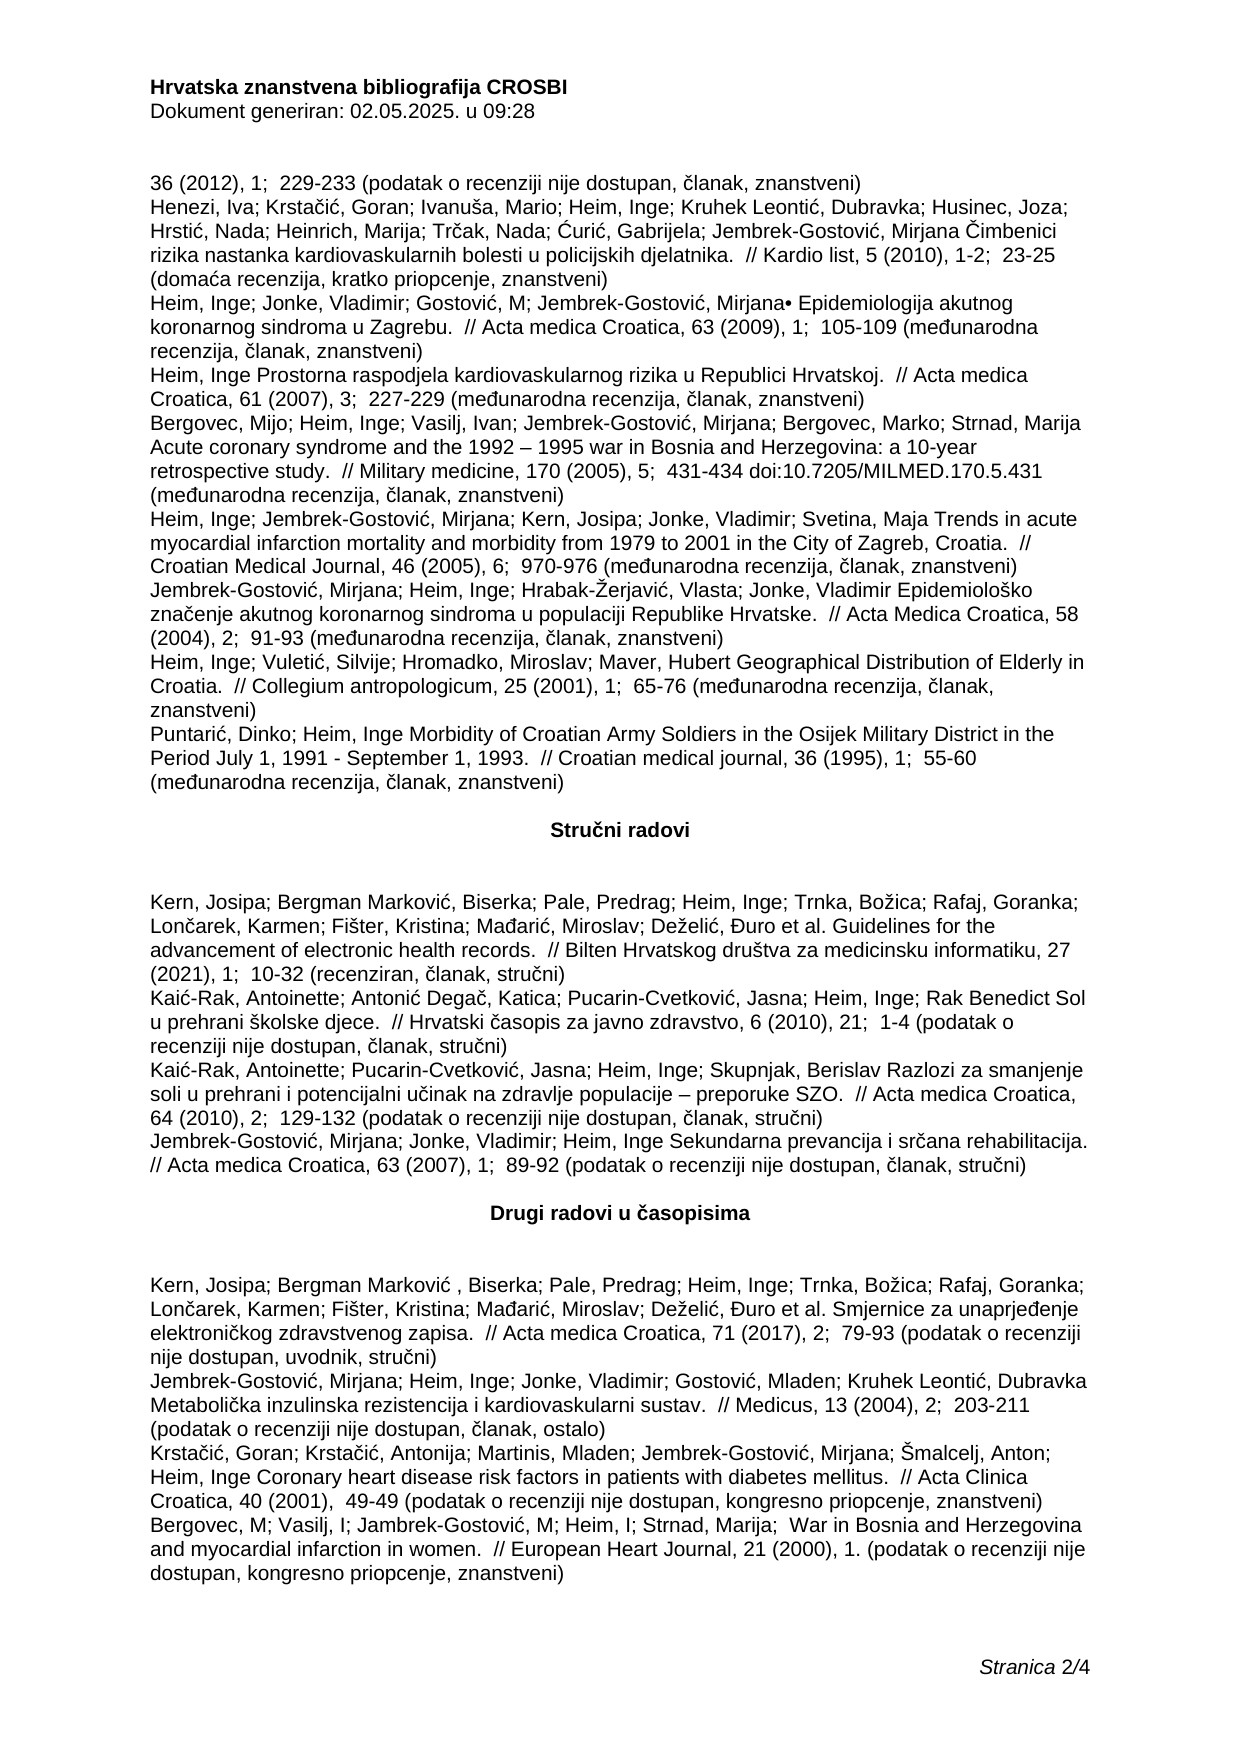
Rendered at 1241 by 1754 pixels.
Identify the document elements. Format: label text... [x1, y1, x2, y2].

text Heim, Inge; Jembrek-Gostović, Mirjana; Kern, Josipa; Jonke, Vladimir; Svetina, Maja [150, 506, 1090, 578]
subtitle Stručni radovi [150, 818, 1090, 842]
subtitle Drugi radovi u časopisima [150, 1201, 1090, 1225]
text Kaić-Rak, Antoinette; Pucarin-Cvetković, Jasna; Heim, Inge; Skupnjak, Berislav [150, 1057, 1090, 1129]
text Heim, Inge [150, 363, 1090, 411]
text Krstačić, Goran; Krstačić, Antonija; Martinis, Mladen; Jembrek-Gostović, Mirjana; Šmalcelj, Anton; Heim, Inge [150, 1441, 1090, 1513]
text Puntarić, Dinko; Heim, Inge [150, 722, 1090, 794]
text Kern, Josipa; Bergman Marković , Biserka; Pale, Predrag; Heim, Inge; Trnka, Božica; Rafaj, Goranka; Lončarek, Karmen; Fišter, Kristina; Mađarić, Miroslav; Deželić, Đuro et al. [150, 1273, 1090, 1369]
text Heim, Inge; Jonke, Vladimir; Gostović, M; Jembrek-Gostović, Mirjana• [150, 291, 1090, 363]
text Jembrek-Gostović, Mirjana; Heim, Inge; Hrabak-Žerjavić, Vlasta; Jonke, Vladimir [150, 578, 1090, 650]
text Henezi, Iva; Krstačić, Goran; Ivanuša, Mario; Heim, Inge; Kruhek Leontić, Dubravka; Husinec, Joza; Hrstić, Nada; Heinrich, Marija; Trčak, Nada; Ćurić, Gabrijela; Jembrek-Gostović, Mirjana [150, 195, 1090, 291]
text Kern, Josipa; Bergman Marković, Biserka; Pale, Predrag; Heim, Inge; Trnka, Božica; Rafaj, Goranka; Lončarek, Karmen; Fišter, Kristina; Mađarić, Miroslav; Deželić, Đuro et al. [150, 890, 1090, 986]
text Jembrek-Gostović, Mirjana; Jonke, Vladimir; Heim, Inge [150, 1129, 1090, 1177]
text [150, 171, 1090, 195]
text Bergovec, Mijo; Heim, Inge; Vasilj, Ivan; Jembrek-Gostović, Mirjana; Bergovec, Marko; Strnad, Marija [150, 411, 1090, 506]
text Heim, Inge; Vuletić, Silvije; Hromadko, Miroslav; Maver, Hubert [150, 650, 1090, 722]
text Jembrek-Gostović, Mirjana; Heim, Inge; Jonke, Vladimir; Gostović, Mladen; Kruhek Leontić, Dubravka [150, 1369, 1090, 1441]
text Kaić-Rak, Antoinette; Antonić Degač, Katica; Pucarin-Cvetković, Jasna; Heim, Inge; Rak Benedict [150, 986, 1090, 1057]
text Bergovec, M; Vasilj, I; Jambrek-Gostović, M; Heim, I; Strnad, Marija; [150, 1513, 1090, 1584]
